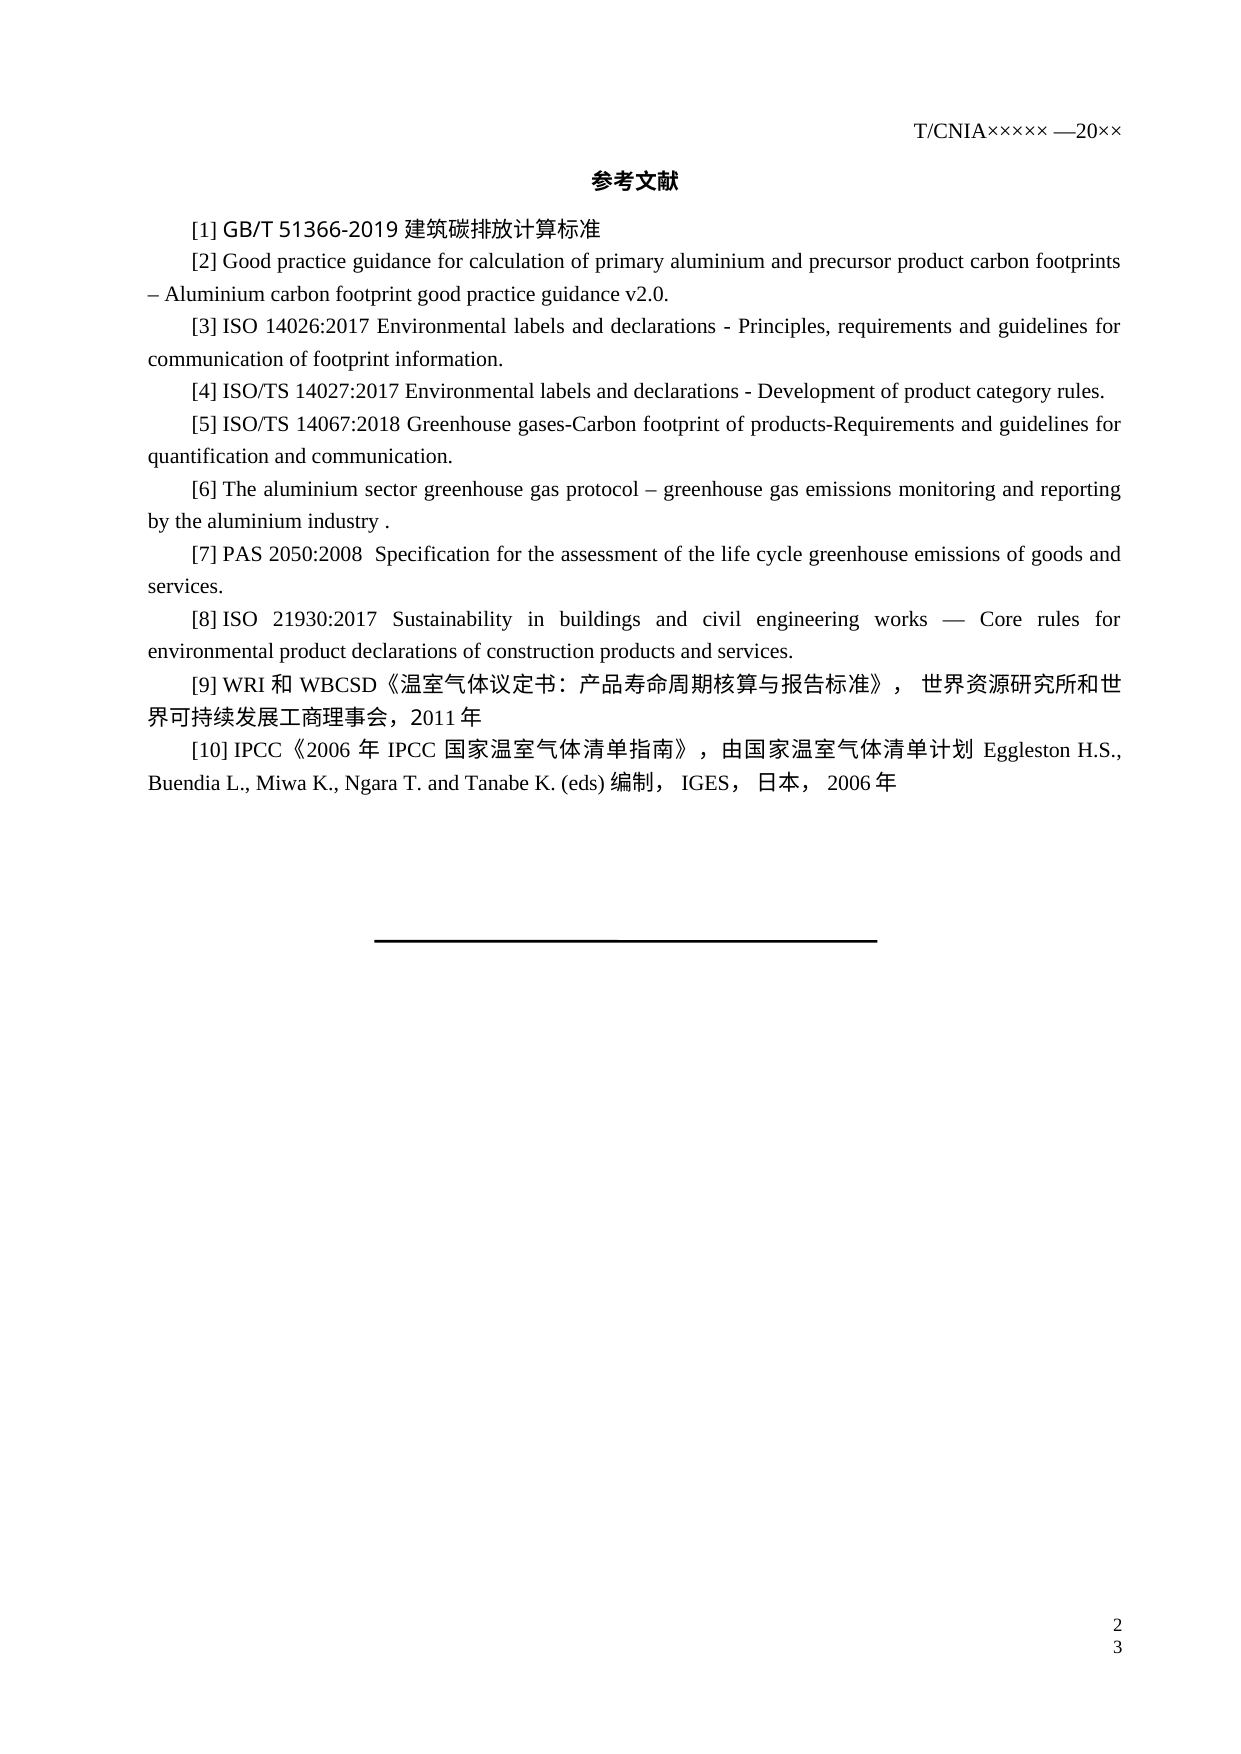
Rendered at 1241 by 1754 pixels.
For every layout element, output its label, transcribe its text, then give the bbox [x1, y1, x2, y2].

list ISO/TS 14067:2018 Greenhouse gases-Carbon footprint of products-Requirements and guidelines for quantification and communication. [148, 407, 1122, 472]
list ISO 14026:2017 Environmental labels and declarations - Principles, requirements and guidelines for communication of footprint information. [148, 309, 1122, 374]
list WRI 和 WBCSD《温室气体议定书：产品寿命周期核算与报告标准》， 世界资源研究所和世界可持续发展工商理事会，2011年 [148, 667, 1122, 732]
list ISO/TS 14027:2017 Environmental labels and declarations - Development of product category rules. [148, 374, 1122, 407]
list The aluminium sector greenhouse gas protocol – greenhouse gas emissions monitoring and reporting by the aluminium industry . [148, 472, 1122, 537]
list Good practice guidance for calculation of primary aluminium and precursor product carbon footprints – Aluminium carbon footprint good practice guidance v2.0. [148, 244, 1122, 309]
list IPCC《2006 年 IPCC 国家温室气体清单指南》，由国家温室气体清单计划 Eggleston H.S., Buendia L., Miwa K., Ngara T. and Tanabe K. (eds) 编制， IGES， 日本， 2006年 [148, 732, 1122, 797]
list ISO 21930:2017 Sustainability in buildings and civil engineering works — Core rules for environmental product declarations of construction products and services. [148, 602, 1122, 667]
list GB/T 51366-2019 建筑碳排放计算标准 [148, 212, 1122, 244]
list PAS 2050:2008 Specification for the assessment of the life cycle greenhouse emissions of goods and services. [148, 537, 1122, 602]
text 参考文献 [148, 164, 1122, 196]
